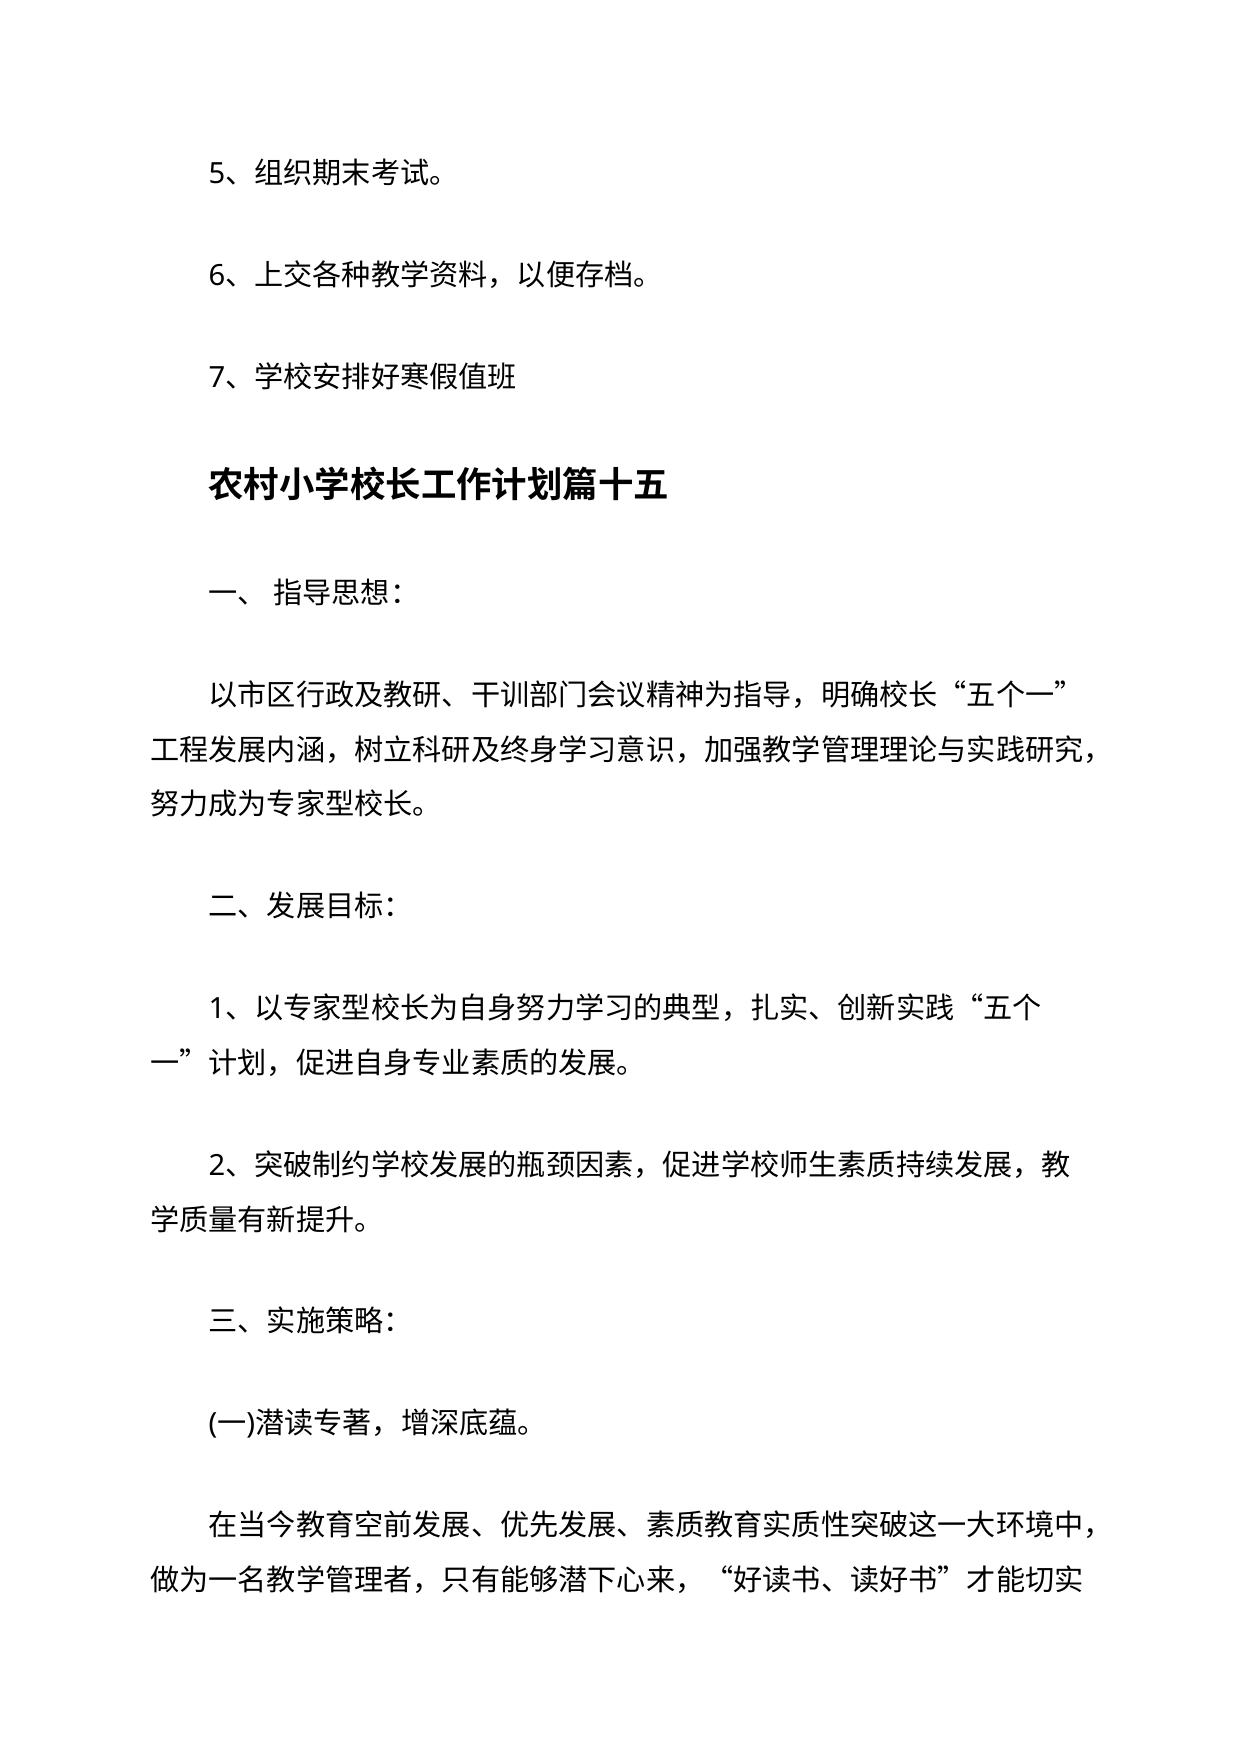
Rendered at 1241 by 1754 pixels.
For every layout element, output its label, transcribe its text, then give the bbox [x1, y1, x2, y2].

text 5、组织期末考试。 [150, 150, 1090, 192]
text 农村小学校长工作计划篇十五 [150, 456, 1090, 507]
text 一、 指导思想： [150, 569, 1090, 612]
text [150, 1502, 1090, 1599]
text 1、以专家型校长为自身努力学习的典型，扎实、创新实践“五个一”计划，促进自身专业素质的发展。 [150, 984, 1090, 1082]
text 7、学校安排好寒假值班 [150, 354, 1090, 396]
text 2、突破制约学校发展的瓶颈因素，促进学校师生素质持续发展，教学质量有新提升。 [150, 1141, 1090, 1238]
text 三、实施策略： [150, 1298, 1090, 1340]
text 6、上交各种教学资料，以便存档。 [150, 252, 1090, 294]
text (一)潜读专著，增深底蕴。 [150, 1400, 1090, 1442]
text 以市区行政及教研、干训部门会议精神为指导，明确校长“五个一”工程发展内涵，树立科研及终身学习意识，加强教学管理理论与实践研究，努力成为专家型校长。 [150, 671, 1090, 823]
text 二、发展目标： [150, 883, 1090, 925]
